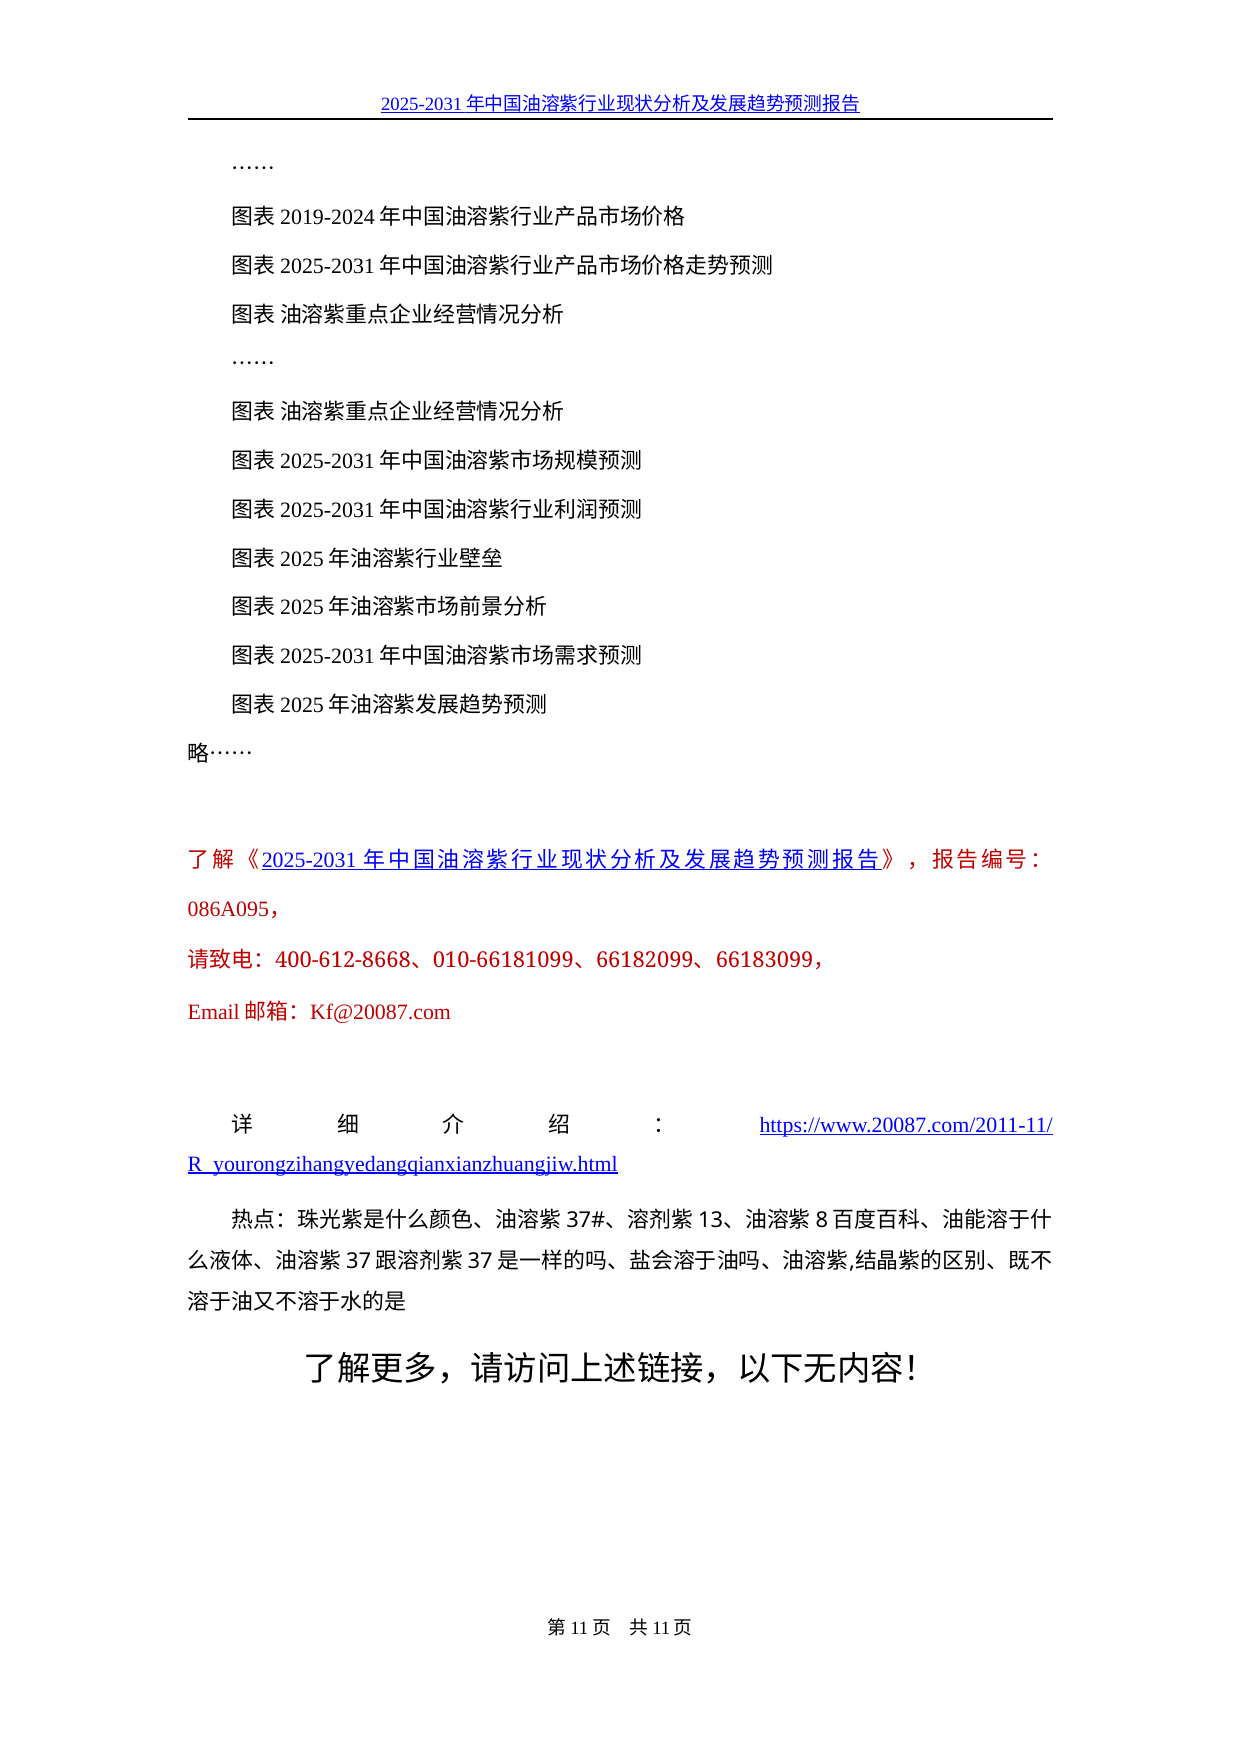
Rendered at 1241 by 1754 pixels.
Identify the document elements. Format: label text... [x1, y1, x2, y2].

text 了解《2025-2031年中国油溶紫行业现状分析及发展趋势预测报告》，报告编号：086A095， [187, 842, 1053, 923]
text 请致电：400-612-8668、010-66181099、66182099、66183099， [187, 942, 1053, 974]
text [187, 150, 1053, 768]
title 了解更多，请访问上述链接，以下无内容！ [187, 1333, 1053, 1398]
text Email邮箱：Kf@20087.com [187, 993, 1053, 1026]
text 热点：珠光紫是什么颜色、油溶紫37#、溶剂紫13、油溶紫8百度百科、油能溶于什么液体、油溶紫37跟溶剂紫37是一样的吗、盐会溶于油吗、油溶紫,结晶紫的区别、既不溶于油又不溶于水的是 [187, 1202, 1053, 1316]
text 详细介绍：https://www.20087.com/2011-11/R_yourongzihangyedangqianxianzhuangjiw.html [187, 1106, 1053, 1179]
